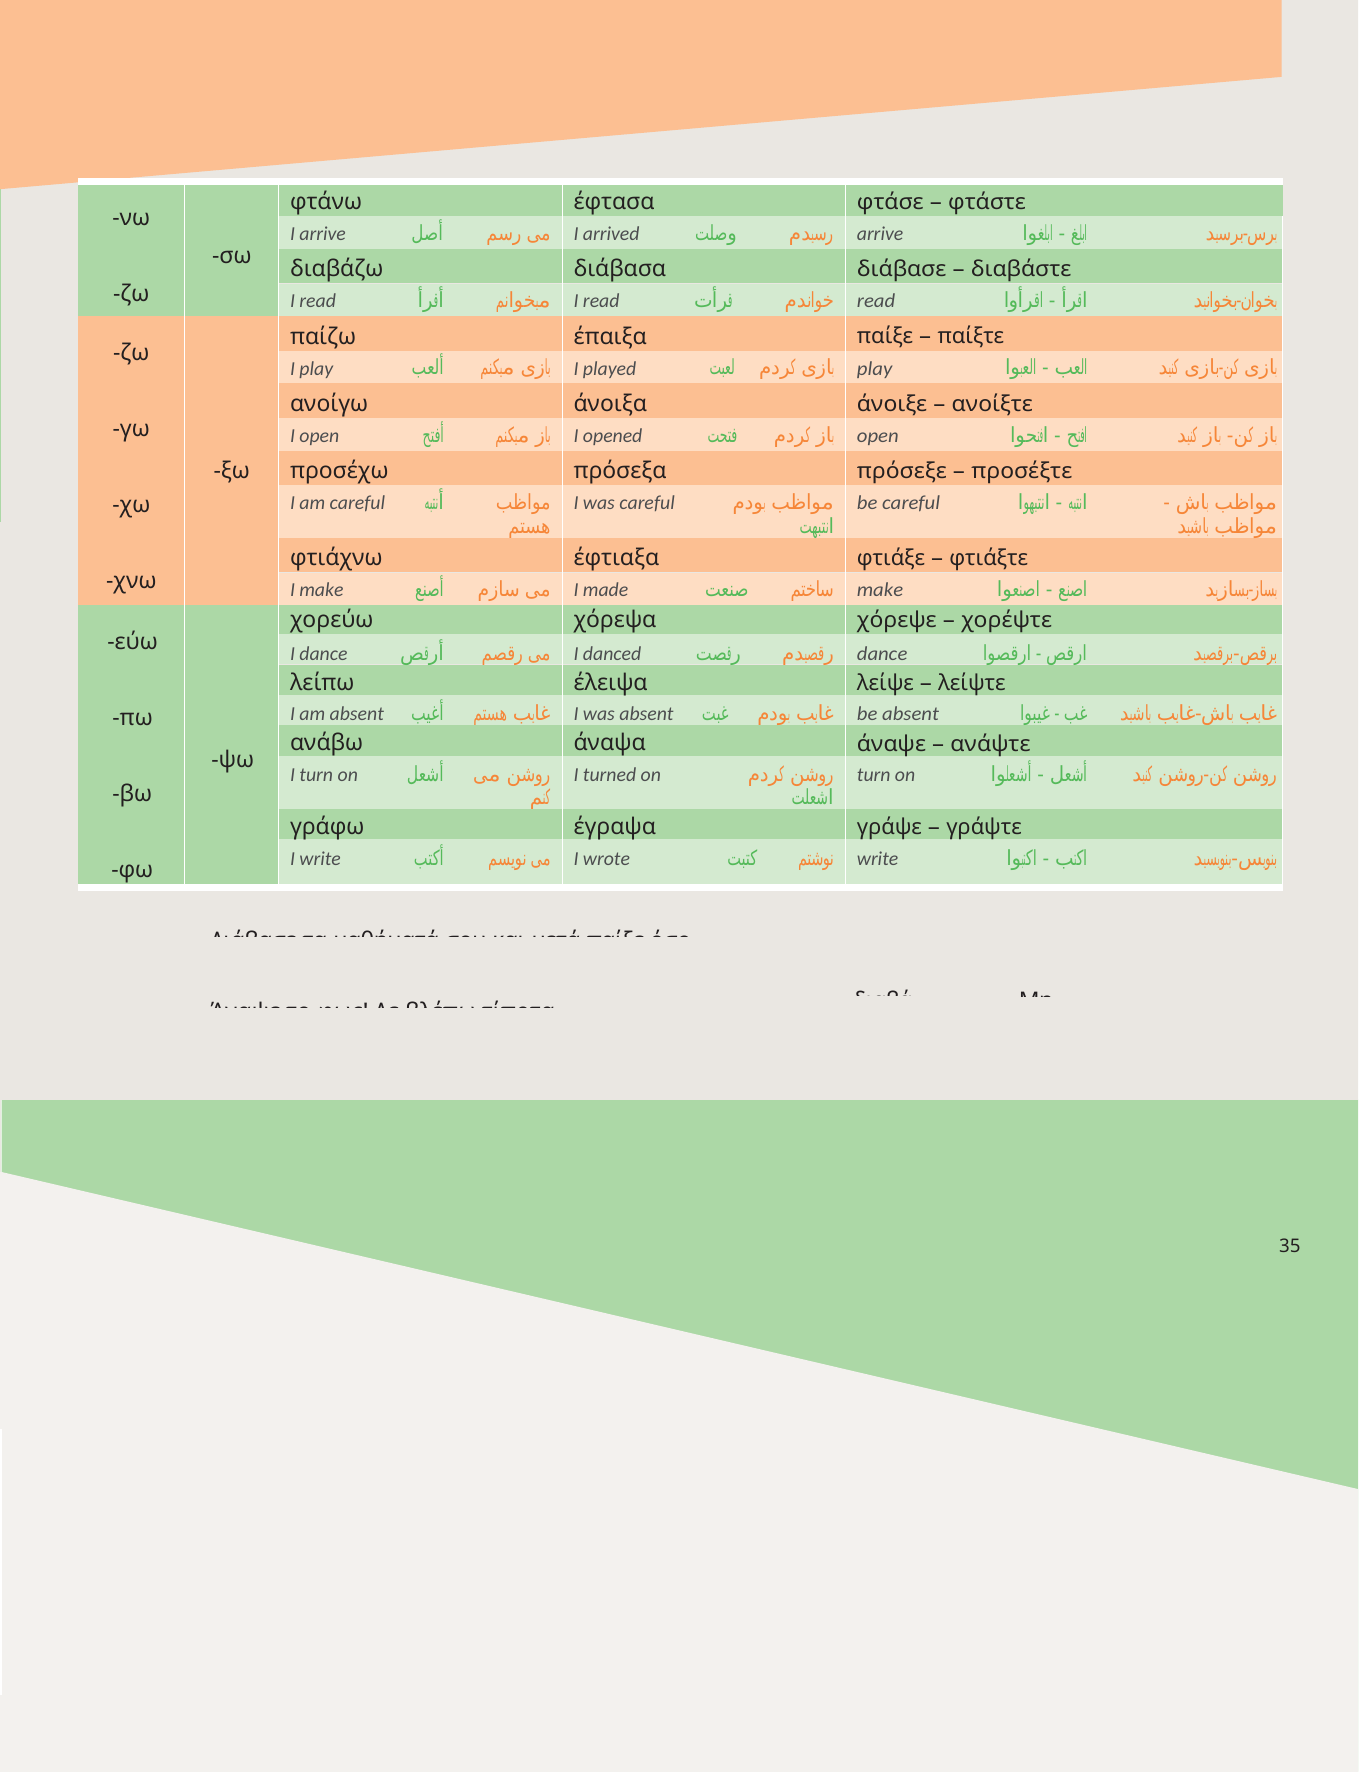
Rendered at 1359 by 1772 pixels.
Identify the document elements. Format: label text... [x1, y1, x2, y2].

table_cell افتح - افتحوا [964, 418, 1099, 451]
table_cell I arrive [279, 216, 397, 249]
table_cell باز کن- باز کنيد [1099, 418, 1282, 451]
table_cell I turned on [563, 756, 690, 809]
table_cell أصنع [397, 573, 455, 605]
table_cell έφτιαξα [563, 538, 845, 572]
table_cell χόρεψα [563, 605, 845, 634]
table_cell προσέχω [279, 451, 562, 485]
table_cell -ψω [185, 605, 278, 884]
table_header φτάσε – φτάστε [846, 185, 1283, 216]
table_cell أنتبه [397, 485, 455, 538]
table_cell نوشتم كتبت [690, 839, 845, 884]
table_cell φτιάχνω [279, 538, 562, 572]
table_cell άνοιξα [563, 383, 845, 418]
table_cell ساختم صنعت [690, 573, 845, 605]
table_cell رقصيدم رقصت [690, 634, 845, 664]
text 35 [0, 1233, 1300, 1258]
table_cell بازی کردم لعبت [690, 351, 845, 383]
table_cell read [846, 284, 964, 316]
table_cell διαβάζω [279, 249, 562, 283]
table_cell می رقصم [455, 634, 562, 664]
table_cell άναψε – ανάψτε [846, 725, 1282, 756]
table_cell πρόσεξα [563, 451, 845, 485]
table_cell اكتب - اكتبوا [964, 839, 1099, 884]
table_cell رسيدم وصلت [690, 216, 845, 249]
table_cell make [846, 573, 964, 605]
table_cell اصنع - اصنعوا [964, 573, 1099, 605]
table_cell -ξω [185, 316, 278, 605]
table_cell χορεύω [279, 605, 562, 634]
table_cell روشن کن-روشن کنيد [1099, 756, 1282, 809]
table_cell بنويس-بنويسيد [1099, 839, 1282, 884]
table_cell I read [279, 284, 397, 316]
table_cell -εύω -πω -βω -φω [78, 605, 184, 884]
table_cell أكتب [397, 839, 455, 884]
table_cell أشعل [397, 756, 455, 809]
table_cell روشن می کنم [455, 756, 562, 809]
table_cell باز ميکنم [455, 418, 562, 451]
table_cell I turn on [279, 756, 397, 809]
table_cell خواندم قرأت [690, 284, 845, 316]
table_cell παίζω [279, 316, 562, 351]
table_cell I dance [279, 634, 397, 664]
table_cell انتبه - انتبهوا [964, 485, 1099, 538]
table_cell I was careful [563, 485, 690, 538]
table_cell φτιάξε – φτιάξτε [846, 538, 1282, 572]
table_cell I played [563, 351, 690, 383]
table_cell open [846, 418, 964, 451]
table_cell write [846, 839, 964, 884]
table_header έφτασα [563, 185, 845, 216]
table_cell اقرأ - اقرأوا [964, 284, 1099, 316]
table_cell برس-برسيد [1099, 216, 1282, 249]
table_cell έλειψα [563, 665, 845, 695]
table_cell می سازم [455, 573, 562, 605]
table_cell غب - غيبوا [964, 695, 1099, 725]
table_cell العب - العبوا [964, 351, 1099, 383]
table_cell ألعب [397, 351, 455, 383]
table_cell أرقص [397, 634, 455, 664]
table_cell διάβασα [563, 249, 845, 283]
table_cell λείψε – λείψτε [846, 665, 1282, 695]
table_cell I arrived [563, 216, 690, 249]
table_cell I open [279, 418, 397, 451]
table_cell I danced [563, 634, 690, 664]
table_cell dance [846, 634, 964, 664]
table_header -νω -ζω [78, 185, 184, 316]
table_cell I make [279, 573, 397, 605]
table_cell arrive [846, 216, 964, 249]
table_cell غايب باش-غايب باشيد [1099, 695, 1282, 725]
table_cell be absent [846, 695, 964, 725]
table_cell باز کردم فتحت [690, 418, 845, 451]
table_cell I opened [563, 418, 690, 451]
table_cell I read [563, 284, 690, 316]
table_cell مواظب بودم انتبهت [690, 485, 845, 538]
table_cell ميخوانم [455, 284, 562, 316]
table_cell I play [279, 351, 397, 383]
table_cell غايب هستم [455, 695, 562, 725]
table_cell بازی کن-بازی کنيد [1099, 351, 1282, 383]
table_cell άναψα [563, 725, 845, 756]
table_cell أفتح [397, 418, 455, 451]
table_cell می رسم [455, 216, 562, 249]
table_cell بازی ميکنم [455, 351, 562, 383]
table_cell πρόσεξε – προσέξτε [846, 451, 1282, 485]
table_cell turn on [846, 756, 964, 809]
table_cell γράφω [279, 809, 562, 839]
table_cell I made [563, 573, 690, 605]
table_cell أغيب [397, 695, 455, 725]
table_cell I write [279, 839, 397, 884]
table_cell غايب بودم غبت [690, 695, 845, 725]
table_cell ανάβω [279, 725, 562, 756]
table_cell مواظب باش - مواظب باشيد [1099, 485, 1282, 538]
table_cell I am careful [279, 485, 397, 538]
table_cell أقرأ [397, 284, 455, 316]
table_cell έπαιξα [563, 316, 845, 351]
table_cell play [846, 351, 964, 383]
table_cell έγραψα [563, 809, 845, 839]
table_cell διάβασε – διαβάστε [846, 249, 1282, 283]
table_cell أشعل - أشعلوا [964, 756, 1099, 809]
table_cell بساز-بسازيد [1099, 573, 1282, 605]
table_header -σω [185, 185, 278, 316]
table_cell I am absent [279, 695, 397, 725]
table_header φτάνω [279, 185, 562, 216]
table_cell be careful [846, 485, 964, 538]
table_cell I wrote [563, 839, 690, 884]
table_cell مواظب هستم [455, 485, 562, 538]
table_cell بخوان-بخوانيد [1099, 284, 1282, 316]
table_cell ابلغ - ابلغوا [964, 216, 1099, 249]
table_cell برقص-برقصيد [1099, 634, 1282, 664]
table_cell γράψε – γράψτε [846, 809, 1282, 839]
table_cell روشن کردم اشعلت [690, 756, 845, 809]
table_cell λείπω [279, 665, 562, 695]
table_cell I was absent [563, 695, 690, 725]
table_cell -ζω -γω -χω -χνω [78, 316, 184, 605]
table_cell ارقص - ارقصوا [964, 634, 1099, 664]
table_cell می نويسم [455, 839, 562, 884]
table_cell χόρεψε – χορέψτε [846, 605, 1282, 634]
table_cell أصل [397, 216, 455, 249]
table_cell άνοιξε – ανοίξτε [846, 383, 1282, 418]
table_cell παίξε – παίξτε [846, 316, 1282, 351]
table_cell ανοίγω [279, 383, 562, 418]
